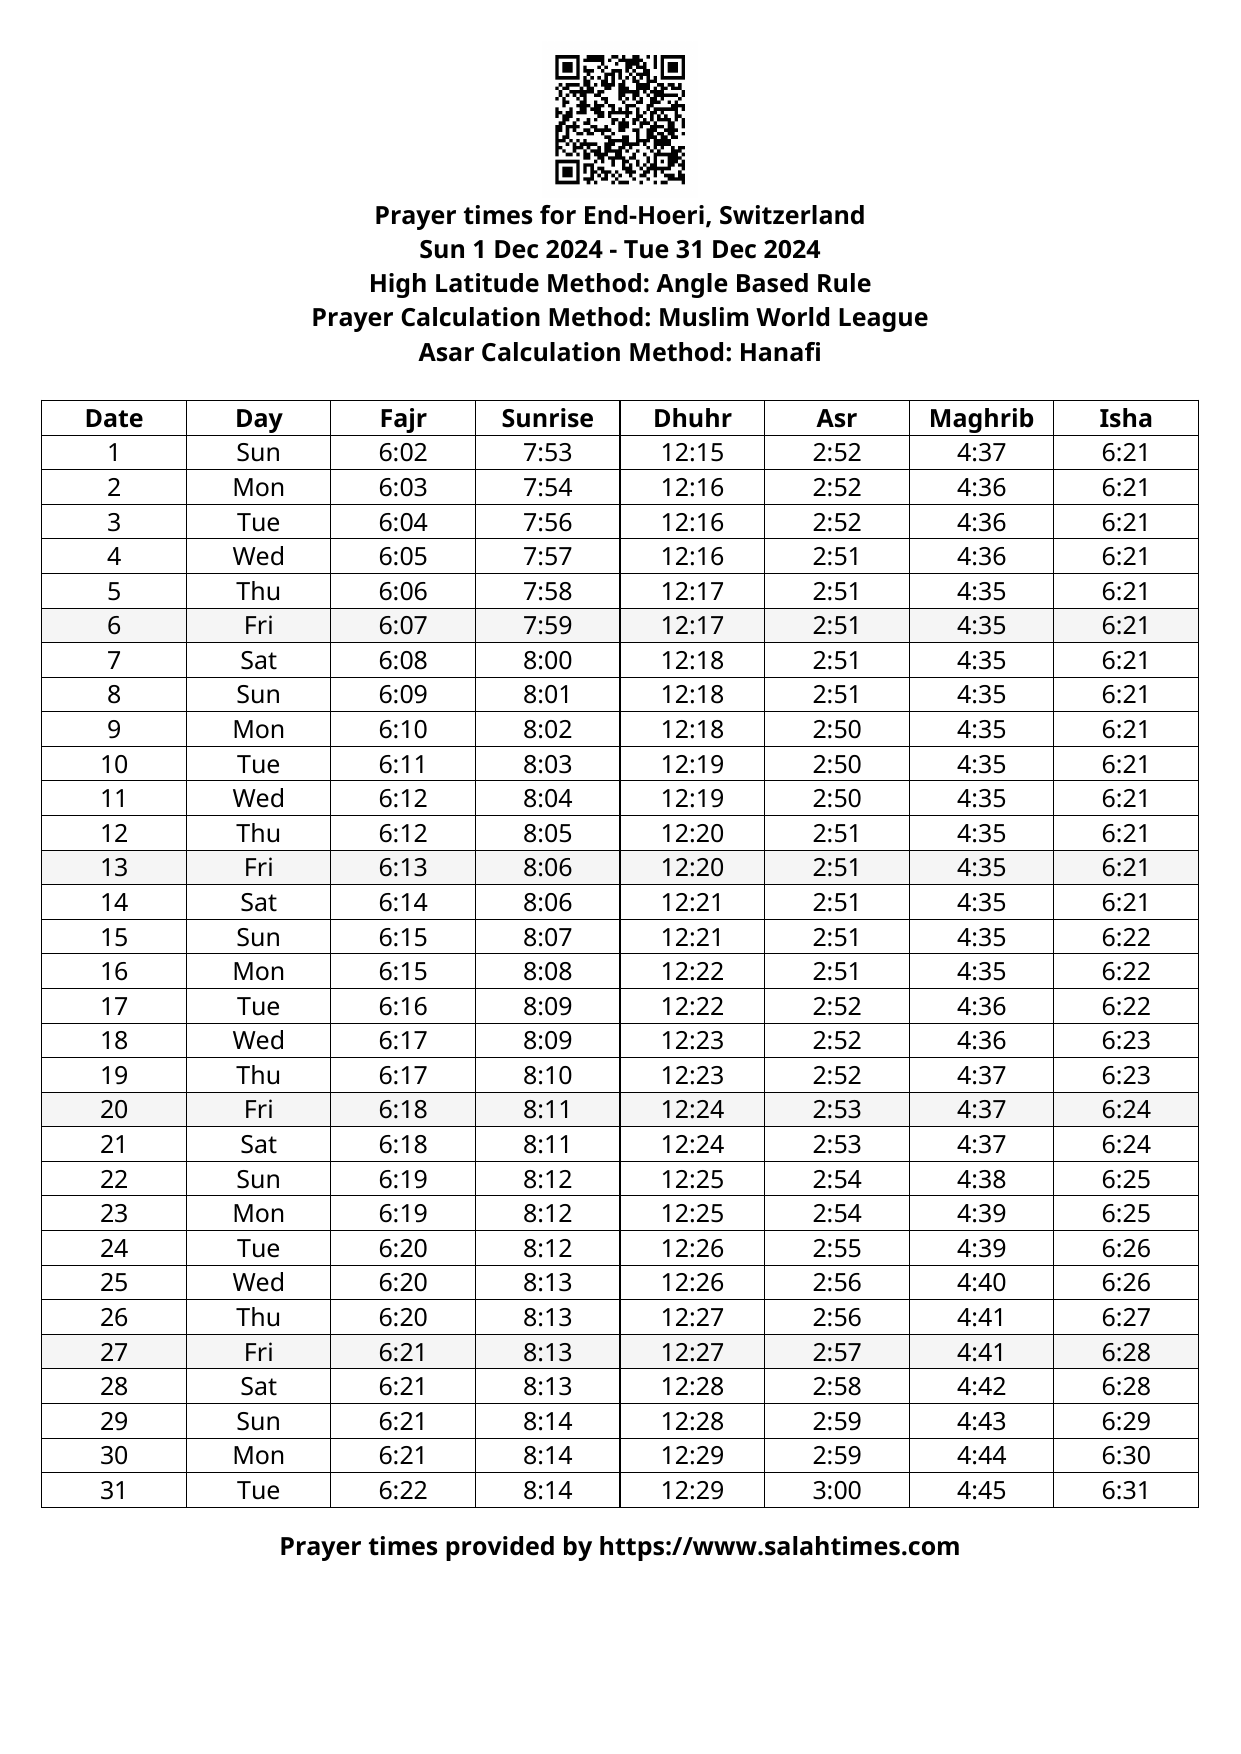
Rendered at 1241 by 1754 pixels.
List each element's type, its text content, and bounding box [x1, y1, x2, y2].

table_cell 12:19 [621, 781, 764, 815]
table_cell 12:18 [621, 643, 764, 677]
table_cell 9 [42, 712, 186, 746]
table_cell 6:08 [331, 643, 475, 677]
table_cell 2:57 [765, 1335, 909, 1368]
table_cell 3 [42, 505, 186, 538]
table_cell 4:37 [910, 436, 1053, 469]
table_cell 6:07 [331, 609, 475, 642]
table_cell 12:26 [621, 1266, 764, 1299]
table_cell 2:58 [765, 1369, 909, 1403]
table_cell 6:02 [331, 436, 475, 469]
table_cell 6:25 [1054, 1196, 1198, 1230]
table_cell Sat [187, 1127, 330, 1161]
table_cell Sat [187, 1369, 330, 1403]
table_cell 12:19 [621, 747, 764, 780]
table_cell 6:31 [1054, 1473, 1198, 1507]
text Prayer times for End-Hoeri, Switzerland [42, 198, 1198, 232]
table_cell 12:16 [621, 505, 764, 538]
table_cell 6:29 [1054, 1404, 1198, 1437]
table_cell Wed [187, 1024, 330, 1057]
table_cell 6:26 [1054, 1266, 1198, 1299]
table_cell 2:52 [765, 436, 909, 469]
table_cell 6:22 [1054, 954, 1198, 988]
table_cell 2:52 [765, 1058, 909, 1092]
table_cell Sat [187, 643, 330, 677]
table_cell 30 [42, 1439, 186, 1472]
table_cell 6:15 [331, 954, 475, 988]
table_cell 7:59 [476, 609, 619, 642]
table_cell Mon [187, 954, 330, 988]
table_cell 6:21 [331, 1369, 475, 1403]
table_cell 6:28 [1054, 1335, 1198, 1368]
table_cell 3:00 [765, 1473, 909, 1507]
table_cell 12:27 [621, 1335, 764, 1368]
table_cell 2:53 [765, 1093, 909, 1126]
table_cell 4:37 [910, 1127, 1053, 1161]
table_header Maghrib [910, 401, 1053, 434]
table_cell 4:35 [910, 885, 1053, 919]
table_cell 4:36 [910, 539, 1053, 573]
table_cell 13 [42, 851, 186, 884]
table_cell Tue [187, 747, 330, 780]
table_cell 12:21 [621, 885, 764, 919]
table_cell 6:19 [331, 1196, 475, 1230]
table_cell 2:54 [765, 1162, 909, 1195]
table_cell 8:05 [476, 816, 619, 849]
table_cell 2:52 [765, 505, 909, 538]
table_cell 12:25 [621, 1162, 764, 1195]
table_cell Mon [187, 712, 330, 746]
table_cell 5 [42, 574, 186, 607]
table_cell 12 [42, 816, 186, 849]
table_cell Tue [187, 505, 330, 538]
table_cell 12:28 [621, 1404, 764, 1437]
table_header Date [42, 401, 186, 434]
table_cell 6:27 [1054, 1300, 1198, 1334]
table_cell 12:16 [621, 539, 764, 573]
table_cell 7:56 [476, 505, 619, 538]
table_cell 8 [42, 678, 186, 711]
table_cell 4:37 [910, 1093, 1053, 1126]
table_cell 2:55 [765, 1231, 909, 1264]
table_cell Tue [187, 1473, 330, 1507]
table_cell 6:21 [1054, 436, 1198, 469]
table_cell 8:13 [476, 1300, 619, 1334]
table_cell Wed [187, 539, 330, 573]
table_cell 20 [42, 1093, 186, 1126]
table_cell 4 [42, 539, 186, 573]
table_cell 21 [42, 1127, 186, 1161]
table_cell 4:39 [910, 1231, 1053, 1264]
table_cell 4:41 [910, 1300, 1053, 1334]
table_cell 4:43 [910, 1404, 1053, 1437]
table_cell 14 [42, 885, 186, 919]
table_cell 6:22 [1054, 989, 1198, 1022]
table_cell 6 [42, 609, 186, 642]
table_cell 8:11 [476, 1127, 619, 1161]
table_cell Sun [187, 1404, 330, 1437]
table_cell 7:53 [476, 436, 619, 469]
table_cell 2:51 [765, 678, 909, 711]
table_cell 12:23 [621, 1058, 764, 1092]
table_cell 6:19 [331, 1162, 475, 1195]
table_cell 12:22 [621, 989, 764, 1022]
table_cell 6:12 [331, 816, 475, 849]
table_cell 4:35 [910, 712, 1053, 746]
table_cell 6:21 [1054, 747, 1198, 780]
table_cell Thu [187, 1058, 330, 1092]
table_cell 6:11 [331, 747, 475, 780]
table_cell 6:14 [331, 885, 475, 919]
table_cell 6:28 [1054, 1369, 1198, 1403]
table_cell 2:51 [765, 539, 909, 573]
table_cell 6:25 [1054, 1162, 1198, 1195]
table_cell 6:17 [331, 1024, 475, 1057]
table_cell 10 [42, 747, 186, 780]
table_cell 2:51 [765, 816, 909, 849]
table_cell 4:36 [910, 1024, 1053, 1057]
table_cell 12:24 [621, 1093, 764, 1126]
table_cell 4:35 [910, 747, 1053, 780]
table_cell Tue [187, 1231, 330, 1264]
table_cell 7:54 [476, 470, 619, 504]
table_cell 6:17 [331, 1058, 475, 1092]
table_cell 12:29 [621, 1473, 764, 1507]
table_cell 12:21 [621, 920, 764, 953]
table_cell 8:12 [476, 1196, 619, 1230]
table_cell 6:12 [331, 781, 475, 815]
table_cell 4:36 [910, 505, 1053, 538]
table_cell Fri [187, 1335, 330, 1368]
table_cell 8:11 [476, 1093, 619, 1126]
table_cell 6:05 [331, 539, 475, 573]
table_cell 2:52 [765, 989, 909, 1022]
table_cell 2 [42, 470, 186, 504]
table_cell 6:24 [1054, 1127, 1198, 1161]
table_cell 6:10 [331, 712, 475, 746]
table_cell 2:52 [765, 470, 909, 504]
table_cell 2:52 [765, 1024, 909, 1057]
table_cell 6:20 [331, 1300, 475, 1334]
table_cell 8:08 [476, 954, 619, 988]
table_cell 6:16 [331, 989, 475, 1022]
table_cell 6:18 [331, 1093, 475, 1126]
table_cell 8:13 [476, 1369, 619, 1403]
table_cell 26 [42, 1300, 186, 1334]
table_cell 6:21 [331, 1404, 475, 1437]
table_cell 6:21 [1054, 470, 1198, 504]
table_cell Sun [187, 678, 330, 711]
table_cell 8:14 [476, 1473, 619, 1507]
table_cell Wed [187, 1266, 330, 1299]
table_cell 4:39 [910, 1196, 1053, 1230]
table_cell 4:42 [910, 1369, 1053, 1403]
table_cell Sun [187, 1162, 330, 1195]
table_cell 8:13 [476, 1266, 619, 1299]
table_cell 6:22 [1054, 920, 1198, 953]
table_cell 8:14 [476, 1439, 619, 1472]
table_cell Sat [187, 885, 330, 919]
table_cell 24 [42, 1231, 186, 1264]
table_cell Mon [187, 1439, 330, 1472]
table_cell 6:21 [1054, 712, 1198, 746]
table_cell 2:51 [765, 954, 909, 988]
table_cell 6:21 [1054, 816, 1198, 849]
table_cell 4:35 [910, 920, 1053, 953]
table_cell 4:35 [910, 851, 1053, 884]
table_header Isha [1054, 401, 1198, 434]
table_cell 6:21 [331, 1335, 475, 1368]
table_cell 8:03 [476, 747, 619, 780]
table_cell 4:35 [910, 609, 1053, 642]
table_cell 4:38 [910, 1162, 1053, 1195]
table_cell 8:12 [476, 1162, 619, 1195]
table_cell 6:24 [1054, 1093, 1198, 1126]
table_cell 8:02 [476, 712, 619, 746]
table_cell 4:35 [910, 678, 1053, 711]
table_cell 4:40 [910, 1266, 1053, 1299]
table_cell 12:29 [621, 1439, 764, 1472]
table_cell 12:18 [621, 678, 764, 711]
table_cell 7 [42, 643, 186, 677]
table_header Sunrise [476, 401, 619, 434]
table_cell 12:15 [621, 436, 764, 469]
table_cell 23 [42, 1196, 186, 1230]
table_cell 8:07 [476, 920, 619, 953]
text Asar Calculation Method: Hanafi [42, 334, 1198, 368]
table_cell Mon [187, 470, 330, 504]
table_cell 6:13 [331, 851, 475, 884]
text Prayer Calculation Method: Muslim World League [42, 300, 1198, 334]
table_cell 6:21 [1054, 678, 1198, 711]
table_cell Thu [187, 574, 330, 607]
table_cell 2:50 [765, 712, 909, 746]
table_cell 8:13 [476, 1335, 619, 1368]
table_cell 12:25 [621, 1196, 764, 1230]
table_cell 12:26 [621, 1231, 764, 1264]
table_cell 6:21 [1054, 885, 1198, 919]
table_cell 8:00 [476, 643, 619, 677]
table_cell 8:14 [476, 1404, 619, 1437]
table_header Day [187, 401, 330, 434]
table_cell 2:51 [765, 885, 909, 919]
table_cell 18 [42, 1024, 186, 1057]
table_cell Fri [187, 609, 330, 642]
table_cell Fri [187, 851, 330, 884]
table_cell 8:09 [476, 989, 619, 1022]
table_cell 2:59 [765, 1404, 909, 1437]
table_cell 2:54 [765, 1196, 909, 1230]
table_cell 6:20 [331, 1266, 475, 1299]
table_cell 12:27 [621, 1300, 764, 1334]
table_cell 8:06 [476, 885, 619, 919]
table_cell 8:12 [476, 1231, 619, 1264]
table_cell 4:44 [910, 1439, 1053, 1472]
table_cell 4:35 [910, 643, 1053, 677]
table_cell 8:06 [476, 851, 619, 884]
table_cell Thu [187, 816, 330, 849]
table_header Fajr [331, 401, 475, 434]
table_cell 6:21 [1054, 574, 1198, 607]
table_cell 6:21 [1054, 643, 1198, 677]
table_cell 12:17 [621, 574, 764, 607]
table_cell 6:21 [331, 1439, 475, 1472]
table_cell 2:51 [765, 851, 909, 884]
table_cell 2:51 [765, 574, 909, 607]
table_cell 12:24 [621, 1127, 764, 1161]
table_cell 2:56 [765, 1266, 909, 1299]
table_cell 6:06 [331, 574, 475, 607]
table_cell 8:01 [476, 678, 619, 711]
table_cell 12:23 [621, 1024, 764, 1057]
table_cell 2:50 [765, 747, 909, 780]
table_cell 12:20 [621, 851, 764, 884]
table_cell 6:15 [331, 920, 475, 953]
table_cell 8:10 [476, 1058, 619, 1092]
table_cell 6:23 [1054, 1024, 1198, 1057]
table_cell 6:21 [1054, 539, 1198, 573]
table_cell 7:58 [476, 574, 619, 607]
table_cell 2:59 [765, 1439, 909, 1472]
table_cell Tue [187, 989, 330, 1022]
table_cell 12:22 [621, 954, 764, 988]
table_cell 6:23 [1054, 1058, 1198, 1092]
table_cell 31 [42, 1473, 186, 1507]
table_cell 6:21 [1054, 781, 1198, 815]
table_cell 6:03 [331, 470, 475, 504]
table_cell 2:51 [765, 609, 909, 642]
table_cell 4:35 [910, 574, 1053, 607]
table_cell 7:57 [476, 539, 619, 573]
table_header Asr [765, 401, 909, 434]
table_cell Sun [187, 920, 330, 953]
table_cell 8:09 [476, 1024, 619, 1057]
table_cell 6:04 [331, 505, 475, 538]
table_cell 17 [42, 989, 186, 1022]
table_cell 6:18 [331, 1127, 475, 1161]
table_header Dhuhr [621, 401, 764, 434]
table_cell Fri [187, 1093, 330, 1126]
table_cell 19 [42, 1058, 186, 1092]
table_cell Thu [187, 1300, 330, 1334]
table_cell 4:45 [910, 1473, 1053, 1507]
table_cell 6:20 [331, 1231, 475, 1264]
table_cell 4:35 [910, 781, 1053, 815]
table_cell 6:21 [1054, 851, 1198, 884]
table_cell 6:21 [1054, 505, 1198, 538]
table_cell 6:30 [1054, 1439, 1198, 1472]
table_cell Wed [187, 781, 330, 815]
table_cell 2:50 [765, 781, 909, 815]
table_cell 2:51 [765, 643, 909, 677]
table_cell 2:51 [765, 920, 909, 953]
table_cell 8:04 [476, 781, 619, 815]
table_cell 4:36 [910, 989, 1053, 1022]
text Prayer times provided by https://www.salahtimes.com [42, 1528, 1198, 1563]
table_cell 2:56 [765, 1300, 909, 1334]
table_cell 4:36 [910, 470, 1053, 504]
table_cell 6:22 [331, 1473, 475, 1507]
table_cell 29 [42, 1404, 186, 1437]
table_cell Sun [187, 436, 330, 469]
table_cell 4:41 [910, 1335, 1053, 1368]
table_cell 2:53 [765, 1127, 909, 1161]
table_cell 6:21 [1054, 609, 1198, 642]
table_cell 6:26 [1054, 1231, 1198, 1264]
table_cell Mon [187, 1196, 330, 1230]
text High Latitude Method: Angle Based Rule [42, 266, 1198, 300]
table_cell 4:35 [910, 954, 1053, 988]
text Sun 1 Dec 2024 - Tue 31 Dec 2024 [42, 232, 1198, 266]
table_cell 4:37 [910, 1058, 1053, 1092]
table_cell 15 [42, 920, 186, 953]
table_cell 16 [42, 954, 186, 988]
table_cell 1 [42, 436, 186, 469]
table_cell 27 [42, 1335, 186, 1368]
table_cell 12:20 [621, 816, 764, 849]
table_cell 4:35 [910, 816, 1053, 849]
table_cell 11 [42, 781, 186, 815]
table_cell 12:17 [621, 609, 764, 642]
table_cell 25 [42, 1266, 186, 1299]
table_cell 6:09 [331, 678, 475, 711]
table_cell 12:18 [621, 712, 764, 746]
picture [542, 41, 699, 198]
table_cell 12:28 [621, 1369, 764, 1403]
table_cell 28 [42, 1369, 186, 1403]
table_cell 12:16 [621, 470, 764, 504]
table_cell 22 [42, 1162, 186, 1195]
